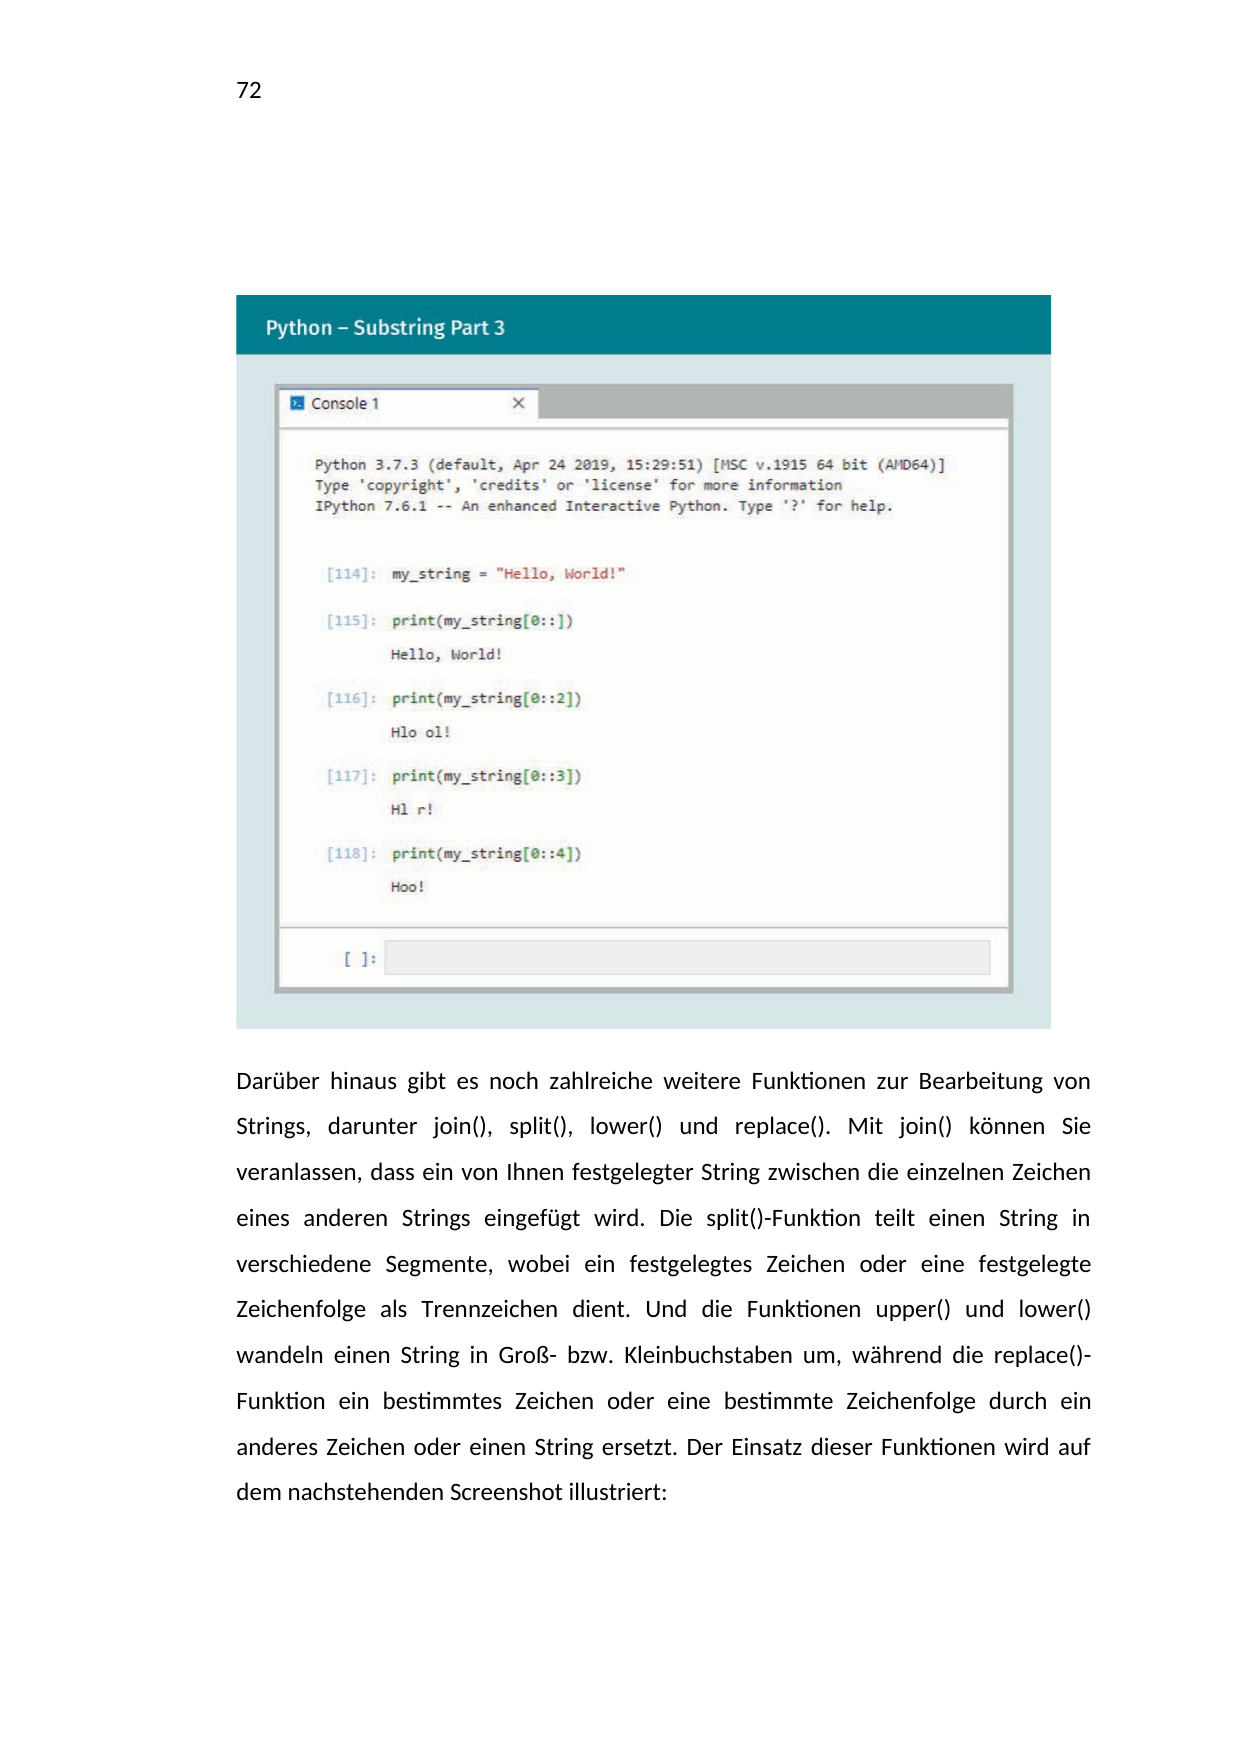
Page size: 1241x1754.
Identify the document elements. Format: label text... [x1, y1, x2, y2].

text Darüber hinaus gibt es noch zahlreiche weitere Funktionen zur Bearbeitung von Strings, darunter join(), split(), lower() und replace(). Mit join() können Sie veranlassen, dass ein von Ihnen festgelegter String zwischen die einzelnen Zeichen eines anderen Strings eingefügt wird. Die split()-Funktion teilt einen String in verschiedene Segmente, wobei ein festgelegtes Zeichen oder eine festgelegte Zeichenfolge als Trennzeichen dient. Und die Funktionen upper() und lower() wandeln einen String in Groß- bzw. Kleinbuchstaben um, während die replace()-Funktion ein bestimmtes Zeichen oder eine bestimmte Zeichenfolge durch ein anderes Zeichen oder einen String ersetzt. Der Einsatz dieser Funktionen wird auf dem nachstehenden Screenshot illustriert: [236, 1065, 1092, 1507]
picture [236, 295, 1052, 1029]
